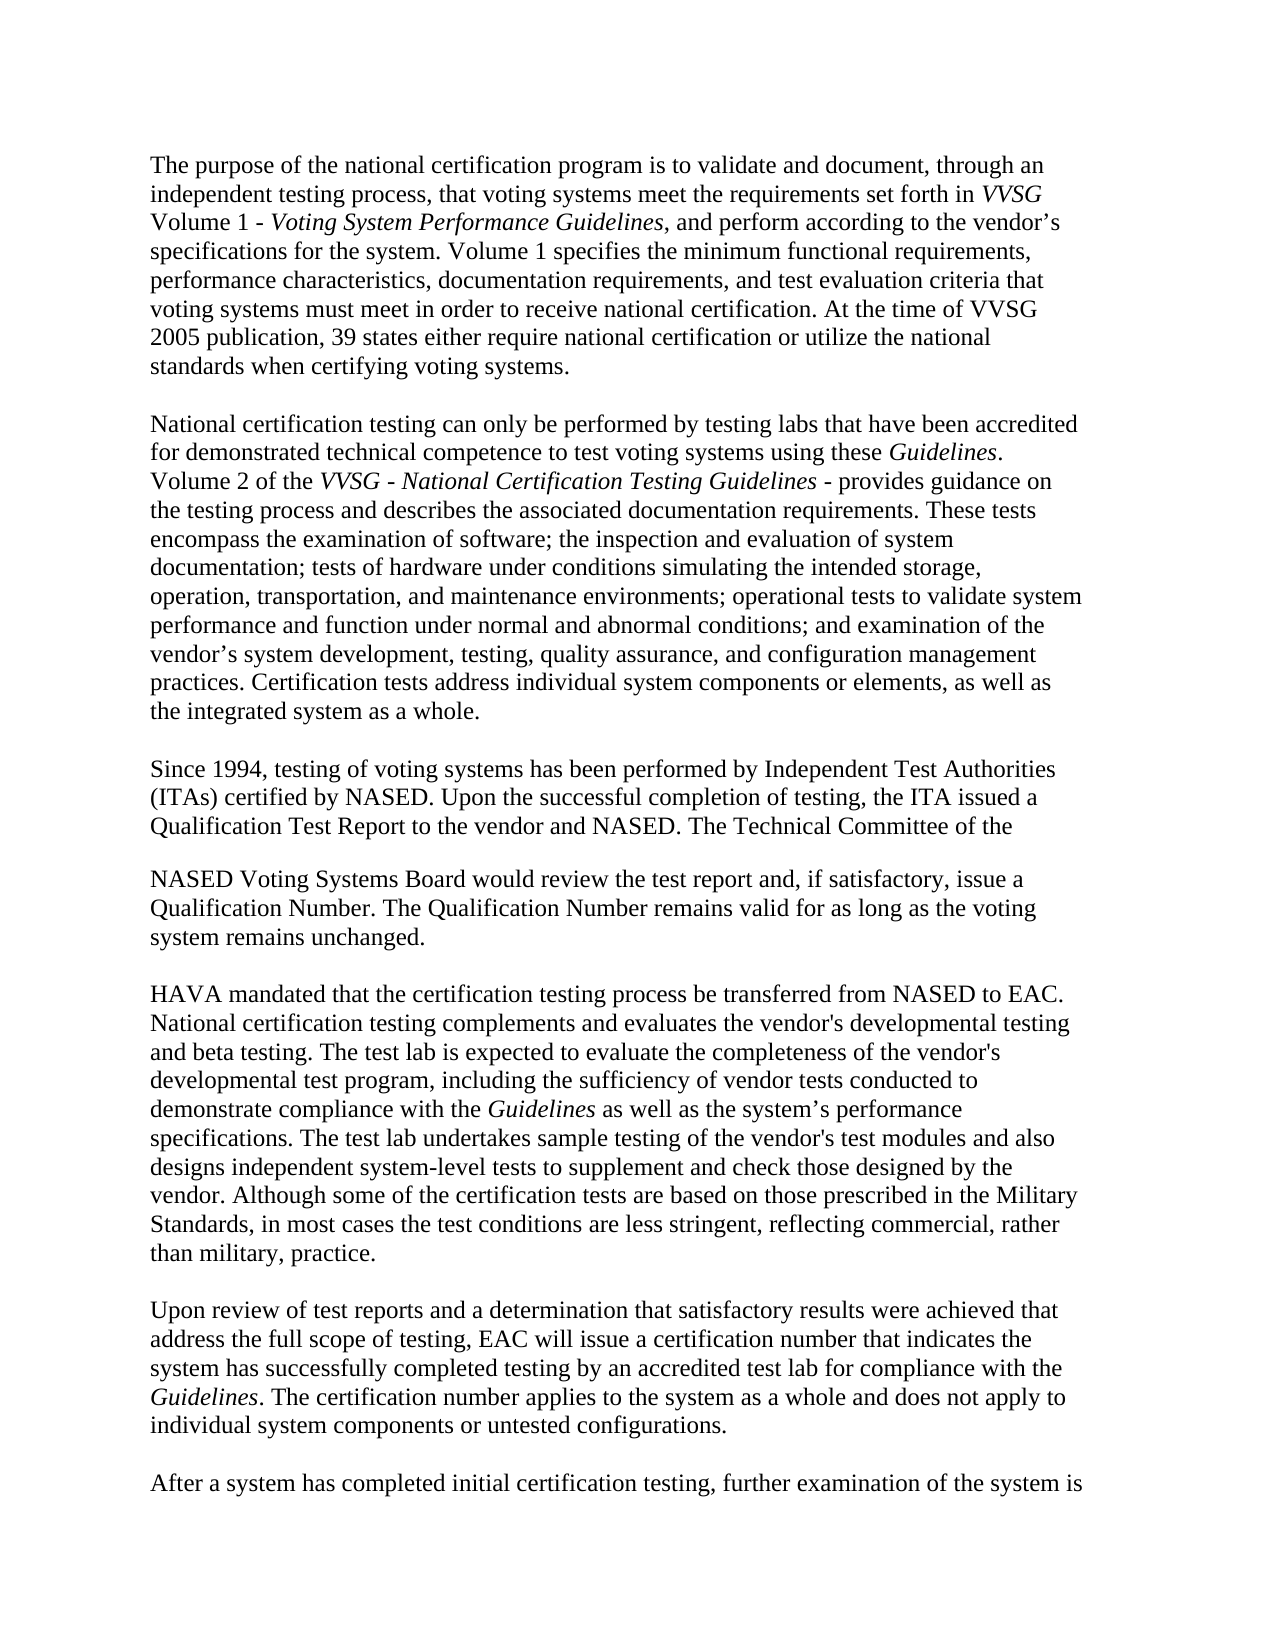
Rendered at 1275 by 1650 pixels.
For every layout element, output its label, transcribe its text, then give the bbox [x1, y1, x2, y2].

text system remains unchanged. [150, 922, 1125, 950]
text Qualification Number. The Qualification Number remains valid for as long as the voting [150, 893, 1125, 922]
text Standards, in most cases the test conditions are less stringent, reflecting commercial, rather [150, 1209, 1125, 1238]
text vendor’s system development, testing, quality assurance, and configuration management [150, 639, 1125, 667]
text the integrated system as a whole. [150, 696, 1125, 725]
text National certification testing can only be performed by testing labs that have been accredited [150, 409, 1125, 437]
text the testing process and describes the associated documentation requirements. These tests [150, 495, 1125, 524]
text Volume 2 of the VVSG - National Certification Testing Guidelines - provides guidance on [150, 466, 1125, 495]
text demonstrate compliance with the Guidelines as well as the system’s performance [150, 1094, 1125, 1123]
text voting systems must meet in order to receive national certification. At the time of VVSG [150, 294, 1125, 322]
text 2005 publication, 39 states either require national certification or utilize the national [150, 322, 1125, 351]
text NASED Voting Systems Board would review the test report and, if satisfactory, issue a [150, 864, 1125, 893]
text vendor. Although some of the certification tests are based on those prescribed in the Military [150, 1180, 1125, 1209]
text encompass the examination of software; the inspection and evaluation of system [150, 524, 1125, 552]
text developmental test program, including the sufficiency of vendor tests conducted to [150, 1065, 1125, 1094]
text and beta testing. The test lab is expected to evaluate the completeness of the vendor's [150, 1037, 1125, 1065]
text practices. Certification tests address individual system components or elements, as well as [150, 667, 1125, 696]
text independent testing process, that voting systems meet the requirements set forth in VVSG [150, 179, 1125, 207]
text National certification testing complements and evaluates the vendor's developmental testing [150, 1008, 1125, 1037]
text Volume 1 - Voting System Performance Guidelines, and perform according to the vendor’s [150, 207, 1125, 236]
text The purpose of the national certification program is to validate and document, through an [150, 150, 1125, 179]
text Upon review of test reports and a determination that satisfactory results were achieved that [150, 1295, 1125, 1324]
text address the full scope of testing, EAC will issue a certification number that indicates the [150, 1324, 1125, 1353]
text performance characteristics, documentation requirements, and test evaluation criteria that [150, 265, 1125, 294]
text for demonstrated technical competence to test voting systems using these Guidelines. [150, 437, 1125, 466]
text system has successfully completed testing by an accredited test lab for compliance with the [150, 1353, 1125, 1382]
text than military, practice. [150, 1238, 1125, 1267]
text After a system has completed initial certification testing, further examination of the system is [150, 1468, 1125, 1497]
text HAVA mandated that the certification testing process be transferred from NASED to EAC. [150, 979, 1125, 1008]
text designs independent system-level tests to supplement and check those designed by the [150, 1152, 1125, 1180]
text individual system components or untested configurations. [150, 1410, 1125, 1439]
text Qualification Test Report to the vendor and NASED. The Technical Committee of the [150, 811, 1125, 840]
text performance and function under normal and abnormal conditions; and examination of the [150, 610, 1125, 639]
text documentation; tests of hardware under conditions simulating the intended storage, [150, 552, 1125, 581]
text specifications. The test lab undertakes sample testing of the vendor's test modules and also [150, 1123, 1125, 1152]
text Since 1994, testing of voting systems has been performed by Independent Test Authorities [150, 754, 1125, 782]
text Guidelines. The certification number applies to the system as a whole and does not apply to [150, 1382, 1125, 1410]
text (ITAs) certified by NASED. Upon the successful completion of testing, the ITA issued a [150, 782, 1125, 811]
text specifications for the system. Volume 1 specifies the minimum functional requirements, [150, 236, 1125, 265]
text standards when certifying voting systems. [150, 351, 1125, 380]
text operation, transportation, and maintenance environments; operational tests to validate system [150, 581, 1125, 610]
